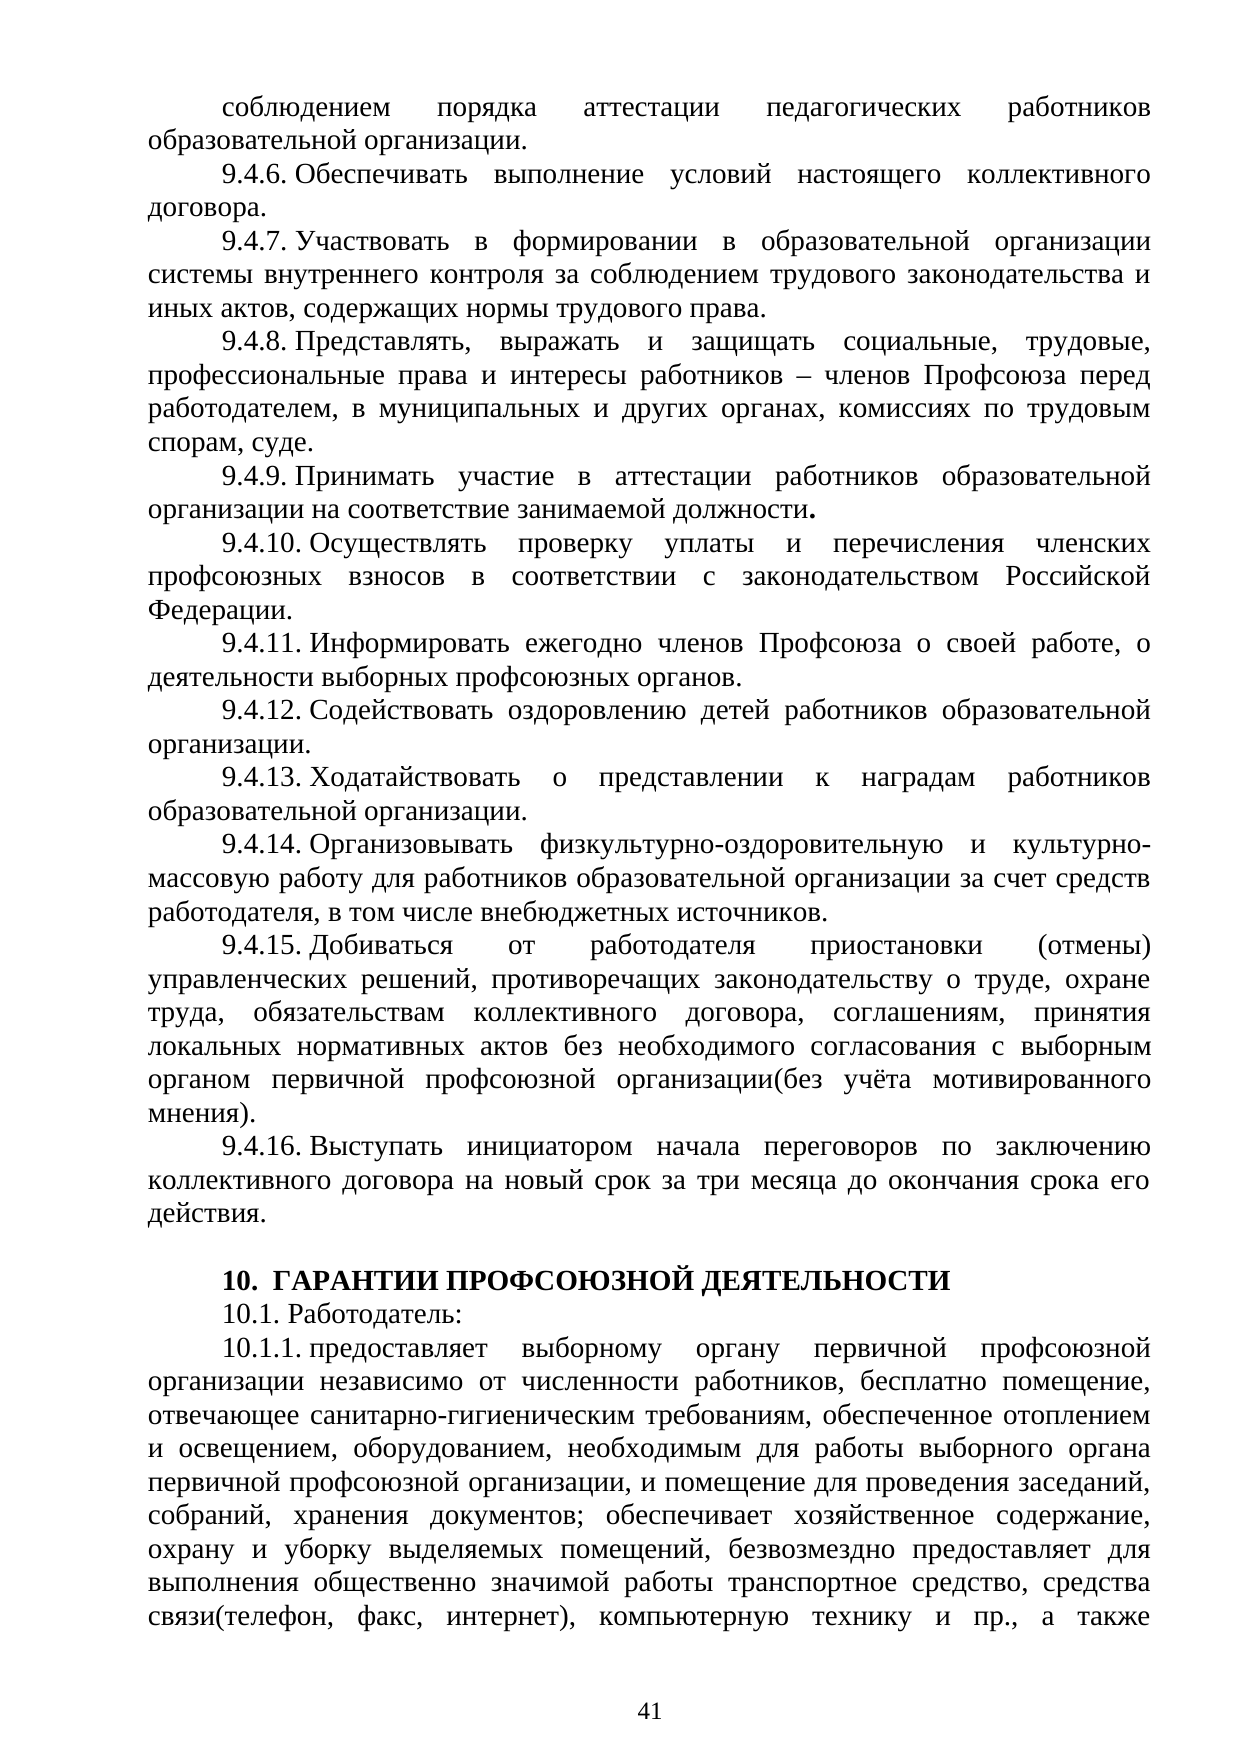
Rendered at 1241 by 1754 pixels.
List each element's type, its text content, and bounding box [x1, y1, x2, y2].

text 9.4.8. Представлять, выражать и защищать социальные, трудовые, профессиональные права и интересы работников – членов Профсоюза перед работодателем, в муниципальных и других органах, комиссиях по трудовым спорам, суде. [148, 323, 1152, 458]
text 9.4.12. Содействовать оздоровлению детей работников образовательной организации. [148, 692, 1152, 759]
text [148, 1330, 1152, 1632]
text 10. Гарантии профсоюзной деятельности [148, 1263, 1152, 1296]
text соблюдением порядка аттестации педагогических работников образовательной организации. [148, 89, 1152, 156]
text 9.4.9. Принимать участие в аттестации работников образовательной организации на соответствие занимаемой должности. [148, 458, 1152, 525]
text 9.4.14. Организовывать физкультурно-оздоровительную и культурно-массовую работу для работников образовательной организации за счет средств работодателя, в том числе внебюджетных источников. [148, 827, 1152, 927]
text 9.4.6. Обеспечивать выполнение условий настоящего коллективного договора. [148, 156, 1152, 223]
text 9.4.7. Участвовать в формировании в образовательной организации системы внутреннего контроля за соблюдением трудового законодательства и иных актов, содержащих нормы трудового права. [148, 223, 1152, 323]
text 9.4.11. Информировать ежегодно членов Профсоюза о своей работе, о деятельности выборных профсоюзных органов. [148, 625, 1152, 692]
text 9.4.16. Выступать инициатором начала переговоров по заключению коллективного договора на новый срок за три месяца до окончания срока его действия. [148, 1128, 1152, 1229]
text 10.1. Работодатель: [148, 1296, 1152, 1330]
text 9.4.13. Ходатайствовать о представлении к наградам работников образовательной организации. [148, 759, 1152, 827]
text 9.4.15. Добиваться от работодателя приостановки (отмены) управленческих решений, противоречащих законодательству о труде, охране труда, обязательствам коллективного договора, соглашениям, принятия локальных нормативных актов без необходимого согласования с выборным органом первичной профсоюзной организации(без учёта мотивированного мнения). [148, 927, 1152, 1128]
text 9.4.10. Осуществлять проверку уплаты и перечисления членских профсоюзных взносов в соответствии с законодательством Российской Федерации. [148, 525, 1152, 625]
